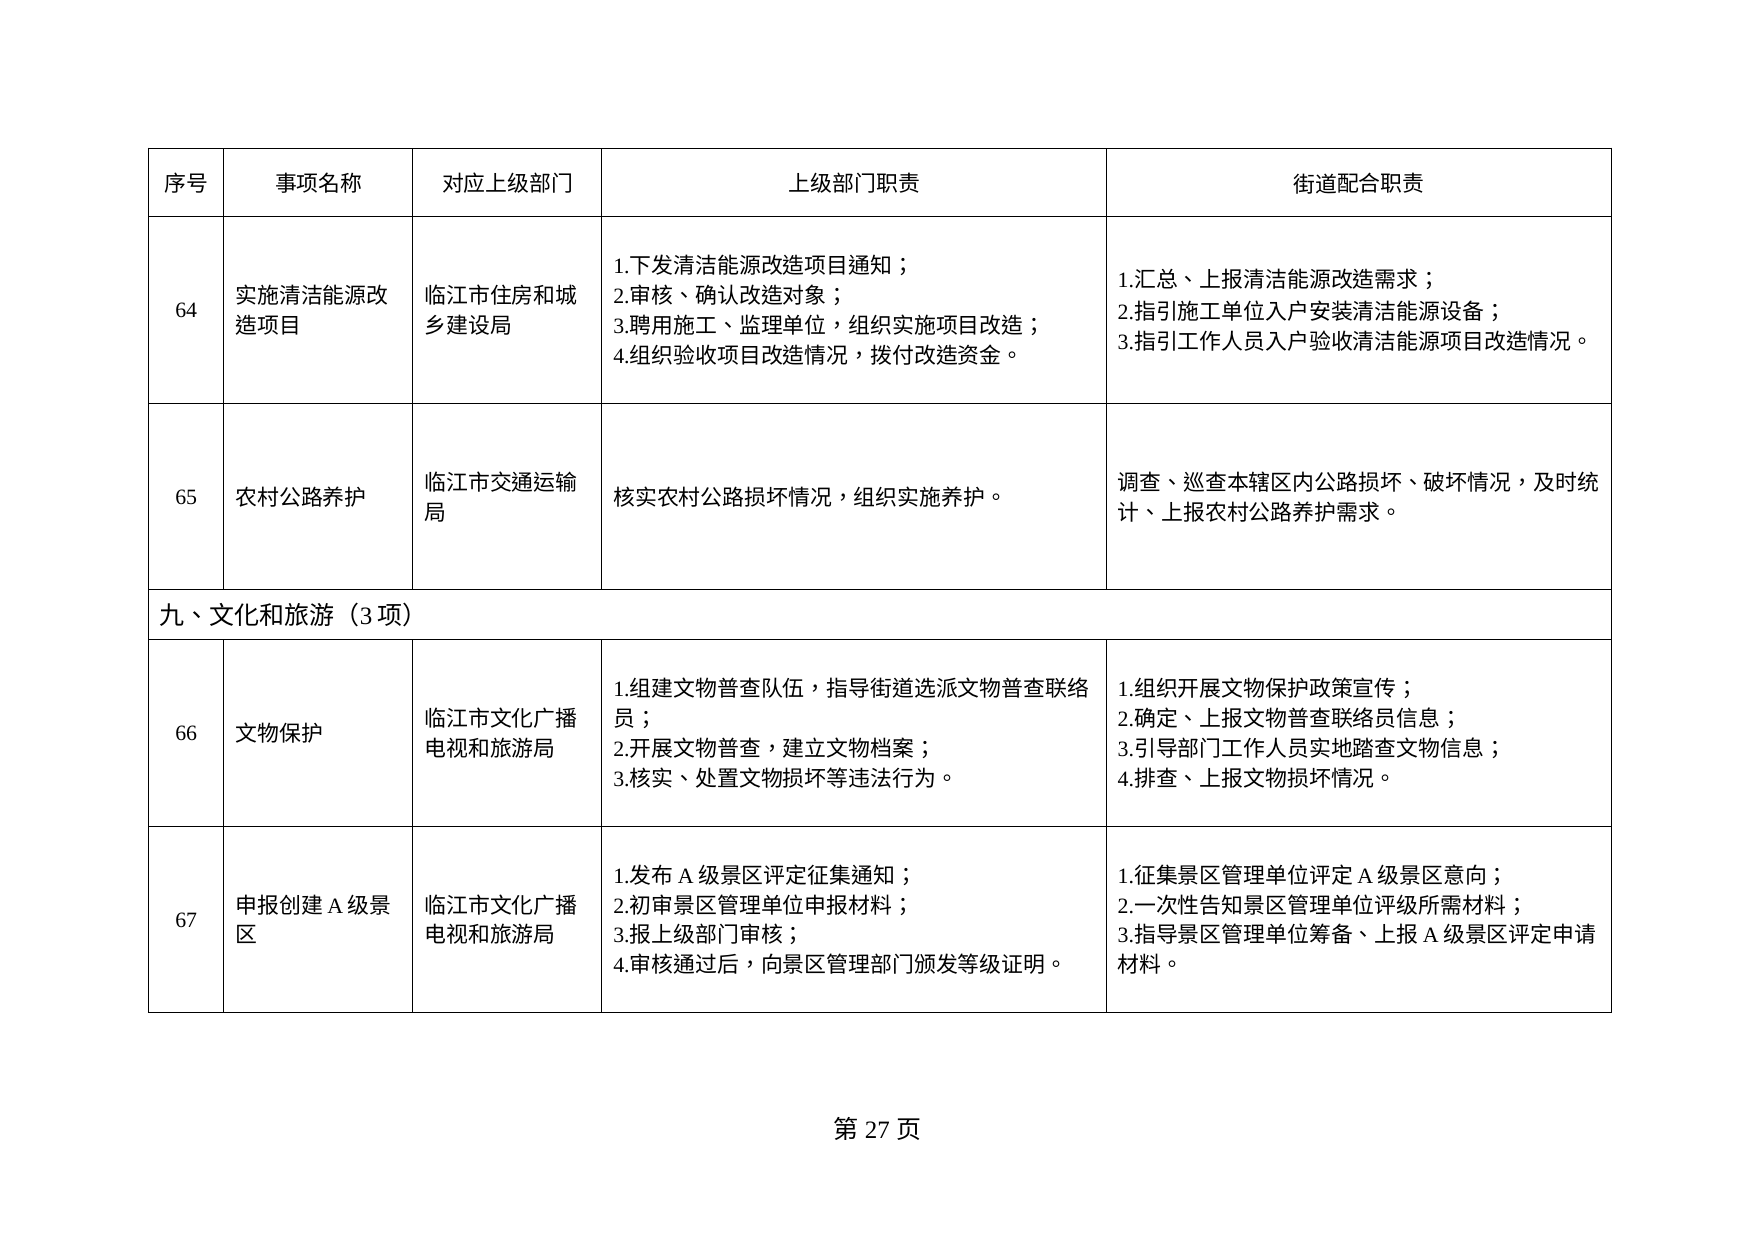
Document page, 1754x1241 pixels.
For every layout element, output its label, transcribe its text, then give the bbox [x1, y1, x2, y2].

table_cell 1.组建文物普查队伍，指导街道选派文物普查联络员； 2.开展文物普查，建立文物档案； 3.核实、处置文物损坏等违法行为。 [602, 640, 1106, 826]
table_cell 调查、巡查本辖区内公路损坏、破坏情况，及时统计、上报农村公路养护需求。 [1107, 404, 1611, 589]
table_cell 临江市交通运输局 [413, 404, 601, 589]
table_cell 临江市文化广播电视和旅游局 [413, 827, 601, 1012]
table_cell 1.汇总、上报清洁能源改造需求； 2.指引施工单位入户安装清洁能源设备； 3.指引工作人员入户验收清洁能源项目改造情况。 [1107, 217, 1611, 403]
table_cell 文物保护 [224, 640, 412, 826]
table_header 上级部门职责 [602, 149, 1106, 216]
table_cell 农村公路养护 [224, 404, 412, 589]
table_cell 64 [149, 217, 223, 403]
table_cell 1.下发清洁能源改造项目通知； 2.审核、确认改造对象； 3.聘用施工、监理单位，组织实施项目改造； 4.组织验收项目改造情况，拨付改造资金。 [602, 217, 1106, 403]
table_header 对应上级部门 [413, 149, 601, 216]
table_cell 65 [149, 404, 223, 589]
table_cell 申报创建A级景区 [224, 827, 412, 1012]
table_header 街道配合职责 [1107, 149, 1611, 216]
table_cell 九、文化和旅游（3项） [149, 590, 1611, 639]
table_cell 实施清洁能源改造项目 [224, 217, 412, 403]
table_header 事项名称 [224, 149, 412, 216]
table_cell 临江市文化广播电视和旅游局 [413, 640, 601, 826]
table_cell 临江市住房和城乡建设局 [413, 217, 601, 403]
table_cell 67 [149, 827, 223, 1012]
table_cell 核实农村公路损坏情况，组织实施养护。 [602, 404, 1106, 589]
table_cell 1.发布A级景区评定征集通知； 2.初审景区管理单位申报材料； 3.报上级部门审核； 4.审核通过后，向景区管理部门颁发等级证明。 [602, 827, 1106, 1012]
table_cell 1.征集景区管理单位评定A级景区意向； 2.一次性告知景区管理单位评级所需材料； 3.指导景区管理单位筹备、上报A级景区评定申请材料。 [1107, 827, 1611, 1012]
table_header 序号 [149, 149, 223, 216]
table_cell 66 [149, 640, 223, 826]
table_cell 1.组织开展文物保护政策宣传； 2.确定、上报文物普查联络员信息； 3.引导部门工作人员实地踏查文物信息； 4.排查、上报文物损坏情况。 [1107, 640, 1611, 826]
